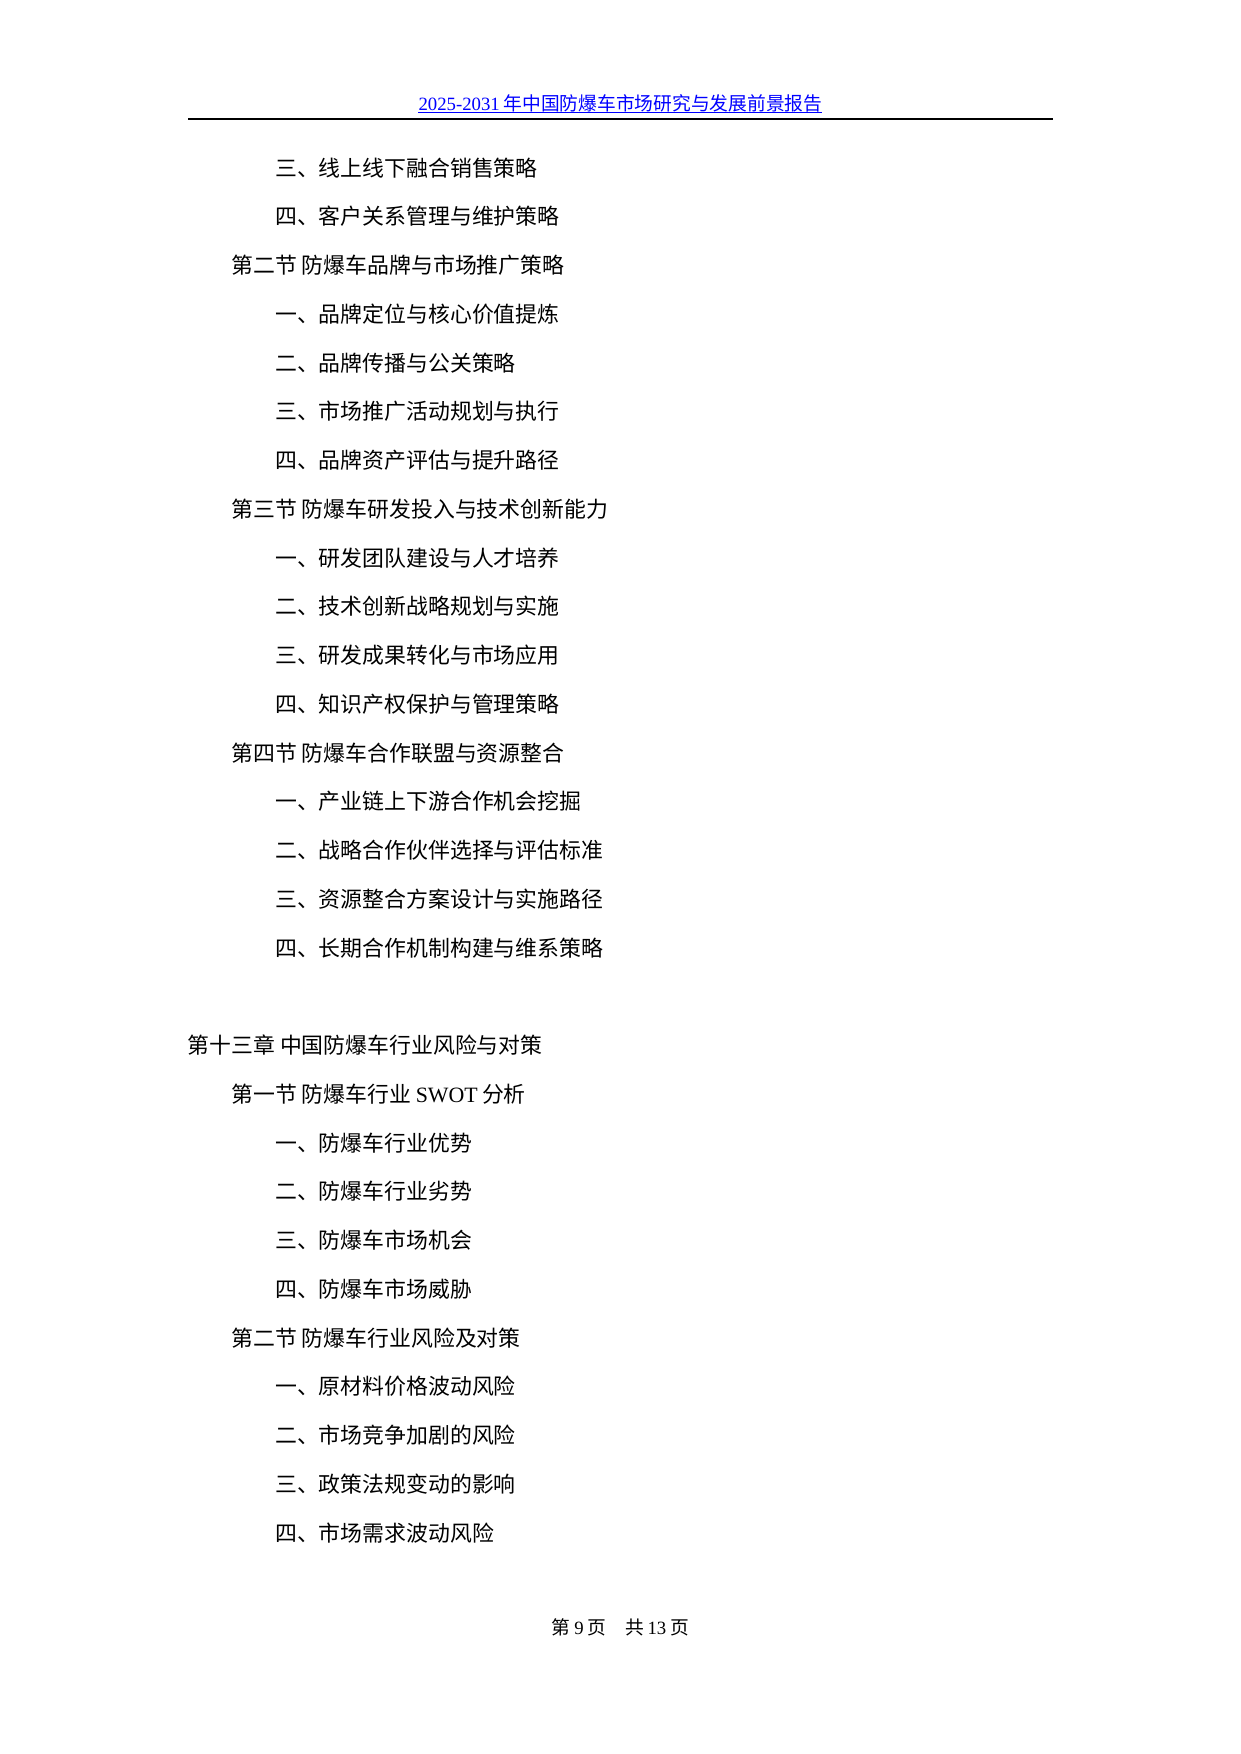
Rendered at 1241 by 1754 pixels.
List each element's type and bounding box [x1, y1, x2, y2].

text [187, 150, 1053, 1548]
